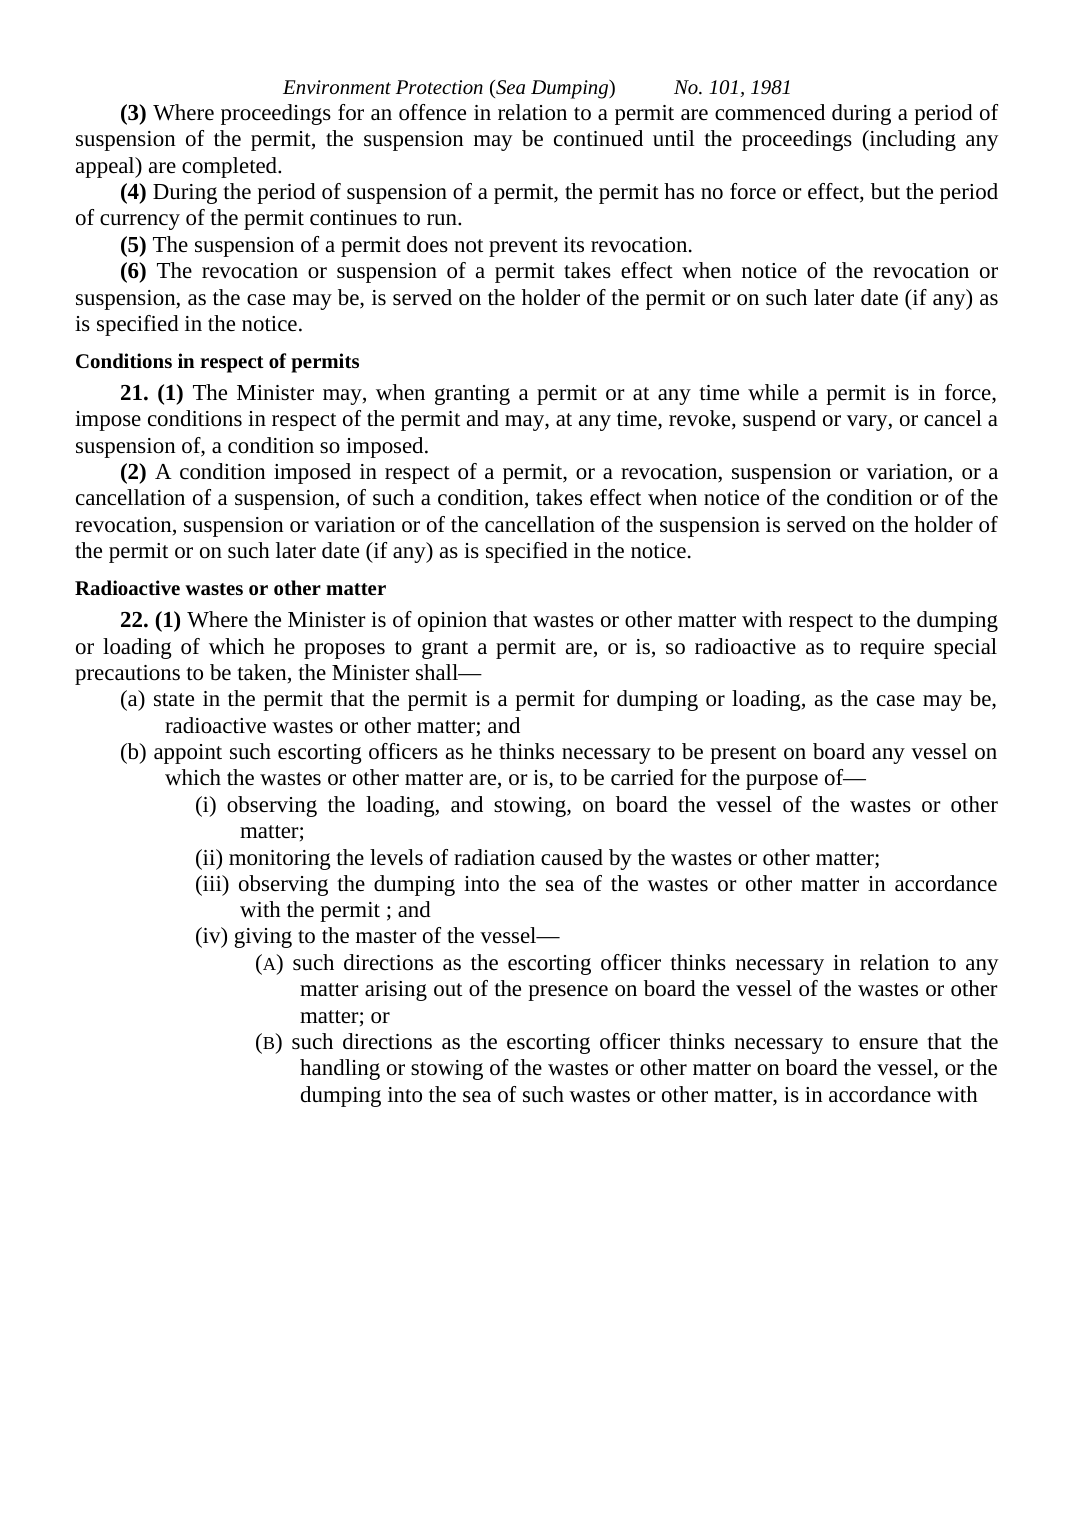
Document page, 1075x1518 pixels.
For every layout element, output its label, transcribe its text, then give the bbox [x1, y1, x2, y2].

text (b) such directions as the escorting officer thinks necessary to ensure that the handling or stowing of the wastes or other matter on board the vessel, or the dumping into the sea of such wastes or other matter, is in accordance with [255, 1028, 1000, 1107]
text (6) The revocation or suspension of a permit takes effect when notice of the revocation or suspension, as the case may be, is served on the holder of the permit or on such later date (if any) as is specified in the notice. [75, 257, 1000, 336]
text (2) A condition imposed in respect of a permit, or a revocation, suspension or variation, or a cancellation of a suspension, of such a condition, takes effect when notice of the condition or of the revocation, suspension or variation or of the cancellation of the suspension is served on the holder of the permit or on such later date (if any) as is specified in the notice. [75, 458, 1000, 563]
text 22. (1) Where the Minister is of opinion that wastes or other matter with respect to the dumping or loading of which he proposes to grant a permit are, or is, so radioactive as to require special precautions to be taken, the Minister shall— [75, 606, 1000, 685]
text 21. (1) The Minister may, when granting a permit or at any time while a permit is in force, impose conditions in respect of the permit and may, at any time, revoke, suspend or vary, or cancel a suspension of, a condition so imposed. [75, 379, 1000, 458]
text (a) such directions as the escorting officer thinks necessary in relation to any matter arising out of the presence on board the vessel of the wastes or other matter; or [255, 949, 1000, 1028]
text Conditions in respect of permits [75, 349, 1000, 373]
text (3) Where proceedings for an offence in relation to a permit are commenced during a period of suspension of the permit, the suspension may be continued until the proceedings (including any appeal) are completed. [75, 99, 1000, 178]
text (iii) observing the dumping into the sea of the wastes or other matter in accordance with the permit ; and [195, 870, 1000, 923]
text (i) observing the loading, and stowing, on board the vessel of the wastes or other matter; [195, 791, 1000, 843]
text (a) state in the permit that the permit is a permit for dumping or loading, as the case may be, radioactive wastes or other matter; and [120, 685, 1000, 738]
text (5) The suspension of a permit does not prevent its revocation. [75, 231, 1000, 257]
text (4) During the period of suspension of a permit, the permit has no force or effect, but the period of currency of the permit continues to run. [75, 178, 1000, 231]
text (b) appoint such escorting officers as he thinks necessary to be present on board any vessel on which the wastes or other matter are, or is, to be carried for the purpose of— [120, 738, 1000, 791]
text (iv) giving to the master of the vessel— [195, 923, 1000, 949]
text Radioactive wastes or other matter [75, 576, 1000, 600]
text (ii) monitoring the levels of radiation caused by the wastes or other matter; [195, 843, 1000, 870]
